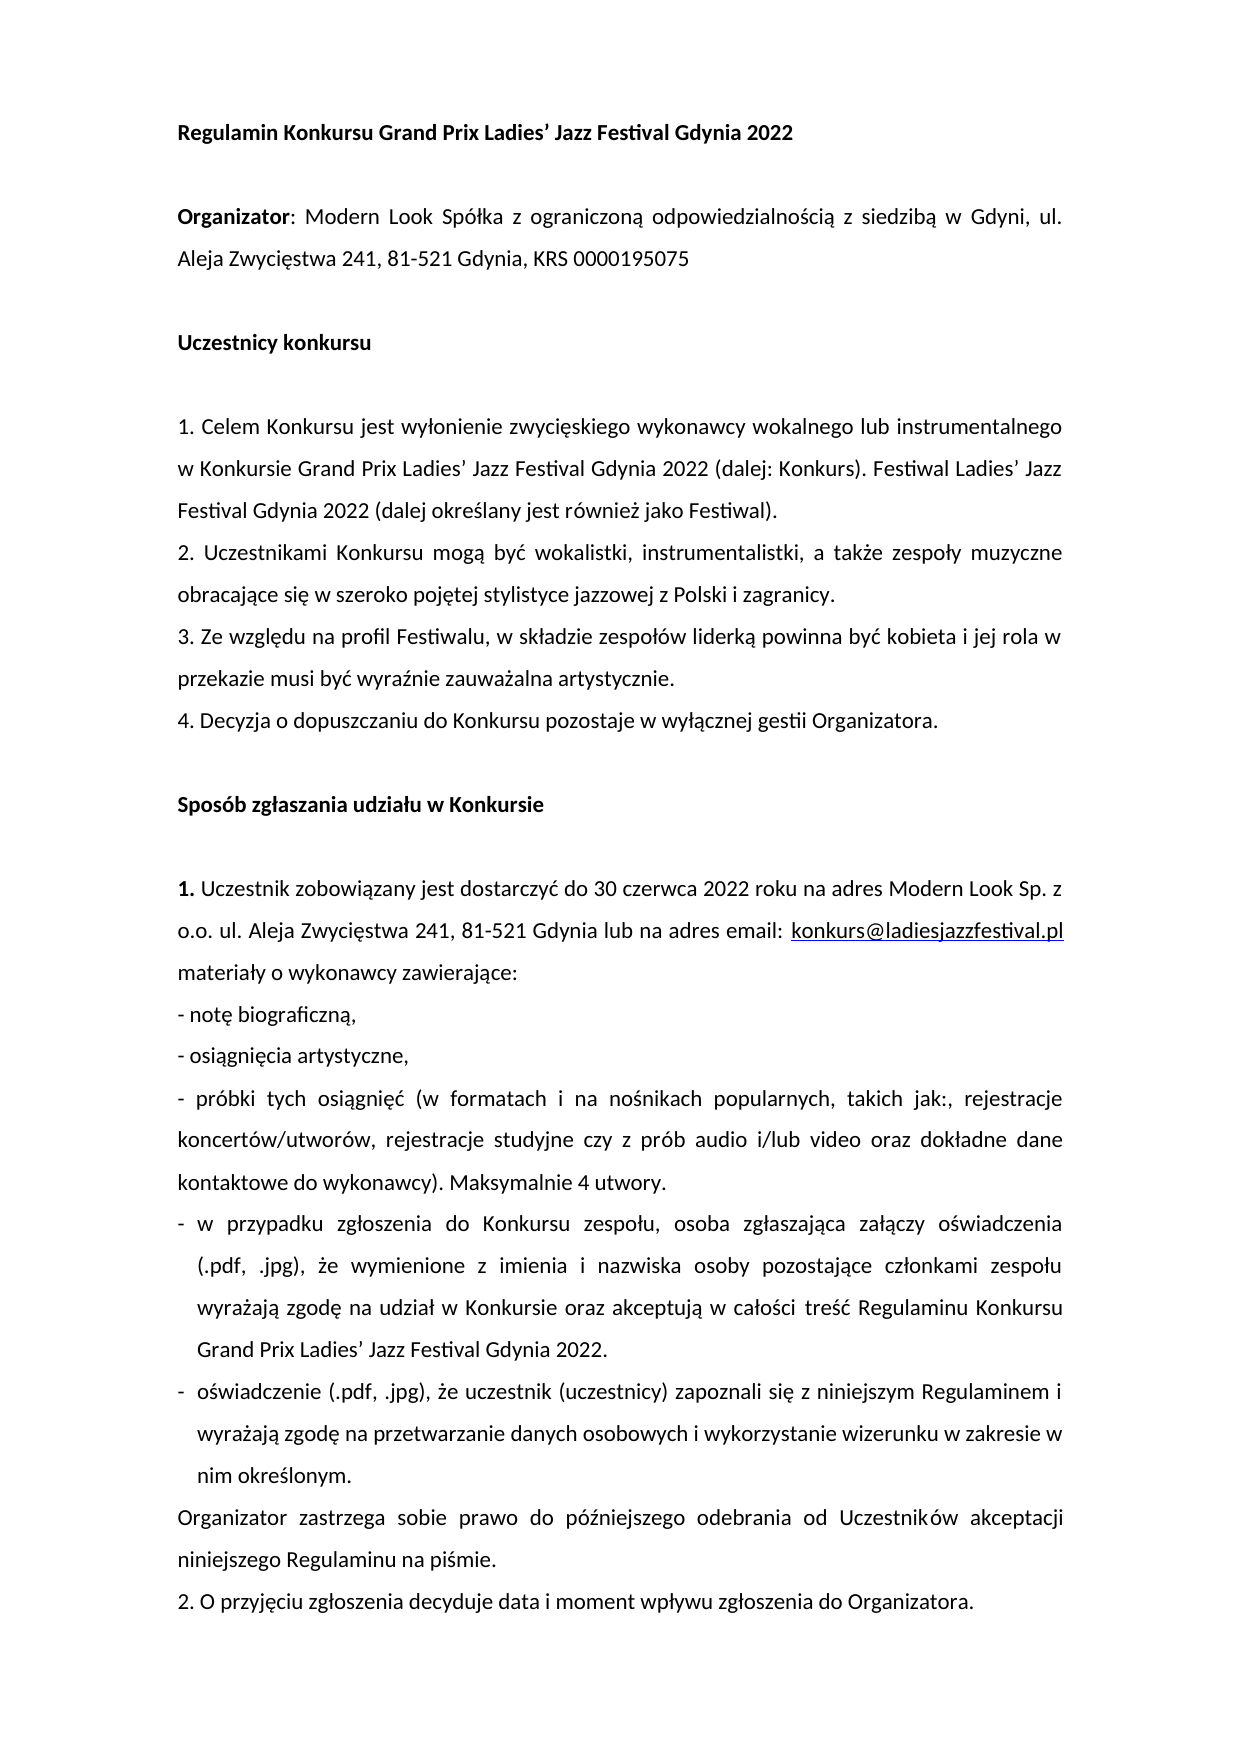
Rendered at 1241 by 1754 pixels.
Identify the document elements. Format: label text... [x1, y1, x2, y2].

list oświadczenie (.pdf, .jpg), że uczestnik (uczestnicy) zapoznali się z niniejszym Regulaminem i wyrażają zgodę na przetwarzanie danych osobowych i wykorzystanie wizerunku w zakresie w nim określonym. [177, 1377, 1064, 1489]
list w przypadku zgłoszenia do Konkursu zespołu, osoba zgłaszająca załączy oświadczenia (.pdf, .jpg), że wymienione z imienia i nazwiska osoby pozostające członkami zespołu wyrażają zgodę na udział w Konkursie oraz akceptują w całości treść Regulaminu Konkursu Grand Prix Ladies’ Jazz Festival Gdynia 2022. [177, 1209, 1064, 1363]
list - notę biograficzną, [177, 1000, 1064, 1028]
text Sposób zgłaszania udziału w Konkursie [177, 790, 1064, 818]
text 4. Decyzja o dopuszczaniu do Konkursu pozostaje w wyłącznej gestii Organizatora. [177, 706, 1064, 734]
text 1. Celem Konkursu jest wyłonienie zwycięskiego wykonawcy wokalnego lub instrumentalnego w Konkursie Grand Prix Ladies’ Jazz Festival Gdynia 2022 (dalej: Konkurs). Festiwal Ladies’ Jazz Festival Gdynia 2022 (dalej określany jest również jako Festiwal). [177, 412, 1064, 524]
text Uczestnicy konkursu [177, 328, 1064, 356]
text 2. Uczestnikami Konkursu mogą być wokalistki, instrumentalistki, a także zespoły muzyczne obracające się w szeroko pojętej stylistyce jazzowej z Polski i zagranicy. [177, 538, 1064, 608]
list 2. O przyjęciu zgłoszenia decyduje data i moment wpływu zgłoszenia do Organizatora. [177, 1587, 1064, 1615]
list - osiągnięcia artystyczne, [177, 1042, 1064, 1070]
text Regulamin Konkursu Grand Prix Ladies’ Jazz Festival Gdynia 2022 [177, 118, 1064, 146]
text 1. Uczestnik zobowiązany jest dostarczyć do 30 czerwca 2022 roku na adres Modern Look Sp. z o.o. ul. Aleja Zwycięstwa 241, 81-521 Gdynia lub na adres email: konkurs@ladiesjazzfestival.pl materiały o wykonawcy zawierające: [177, 874, 1064, 986]
list Organizator zastrzega sobie prawo do późniejszego odebrania od Uczestników akceptacji niniejszego Regulaminu na piśmie. [177, 1503, 1064, 1573]
text 3. Ze względu na profil Festiwalu, w składzie zespołów liderką powinna być kobieta i jej rola w przekazie musi być wyraźnie zauważalna artystycznie. [177, 622, 1064, 692]
text Organizator: Modern Look Spółka z ograniczoną odpowiedzialnością z siedzibą w Gdyni, ul. Aleja Zwycięstwa 241, 81-521 Gdynia, KRS 0000195075 [177, 202, 1064, 272]
list - próbki tych osiągnięć (w formatach i na nośnikach popularnych, takich jak:, rejestracje koncertów/utworów, rejestracje studyjne czy z prób audio i/lub video oraz dokładne dane kontaktowe do wykonawcy). Maksymalnie 4 utwory. [177, 1084, 1064, 1196]
